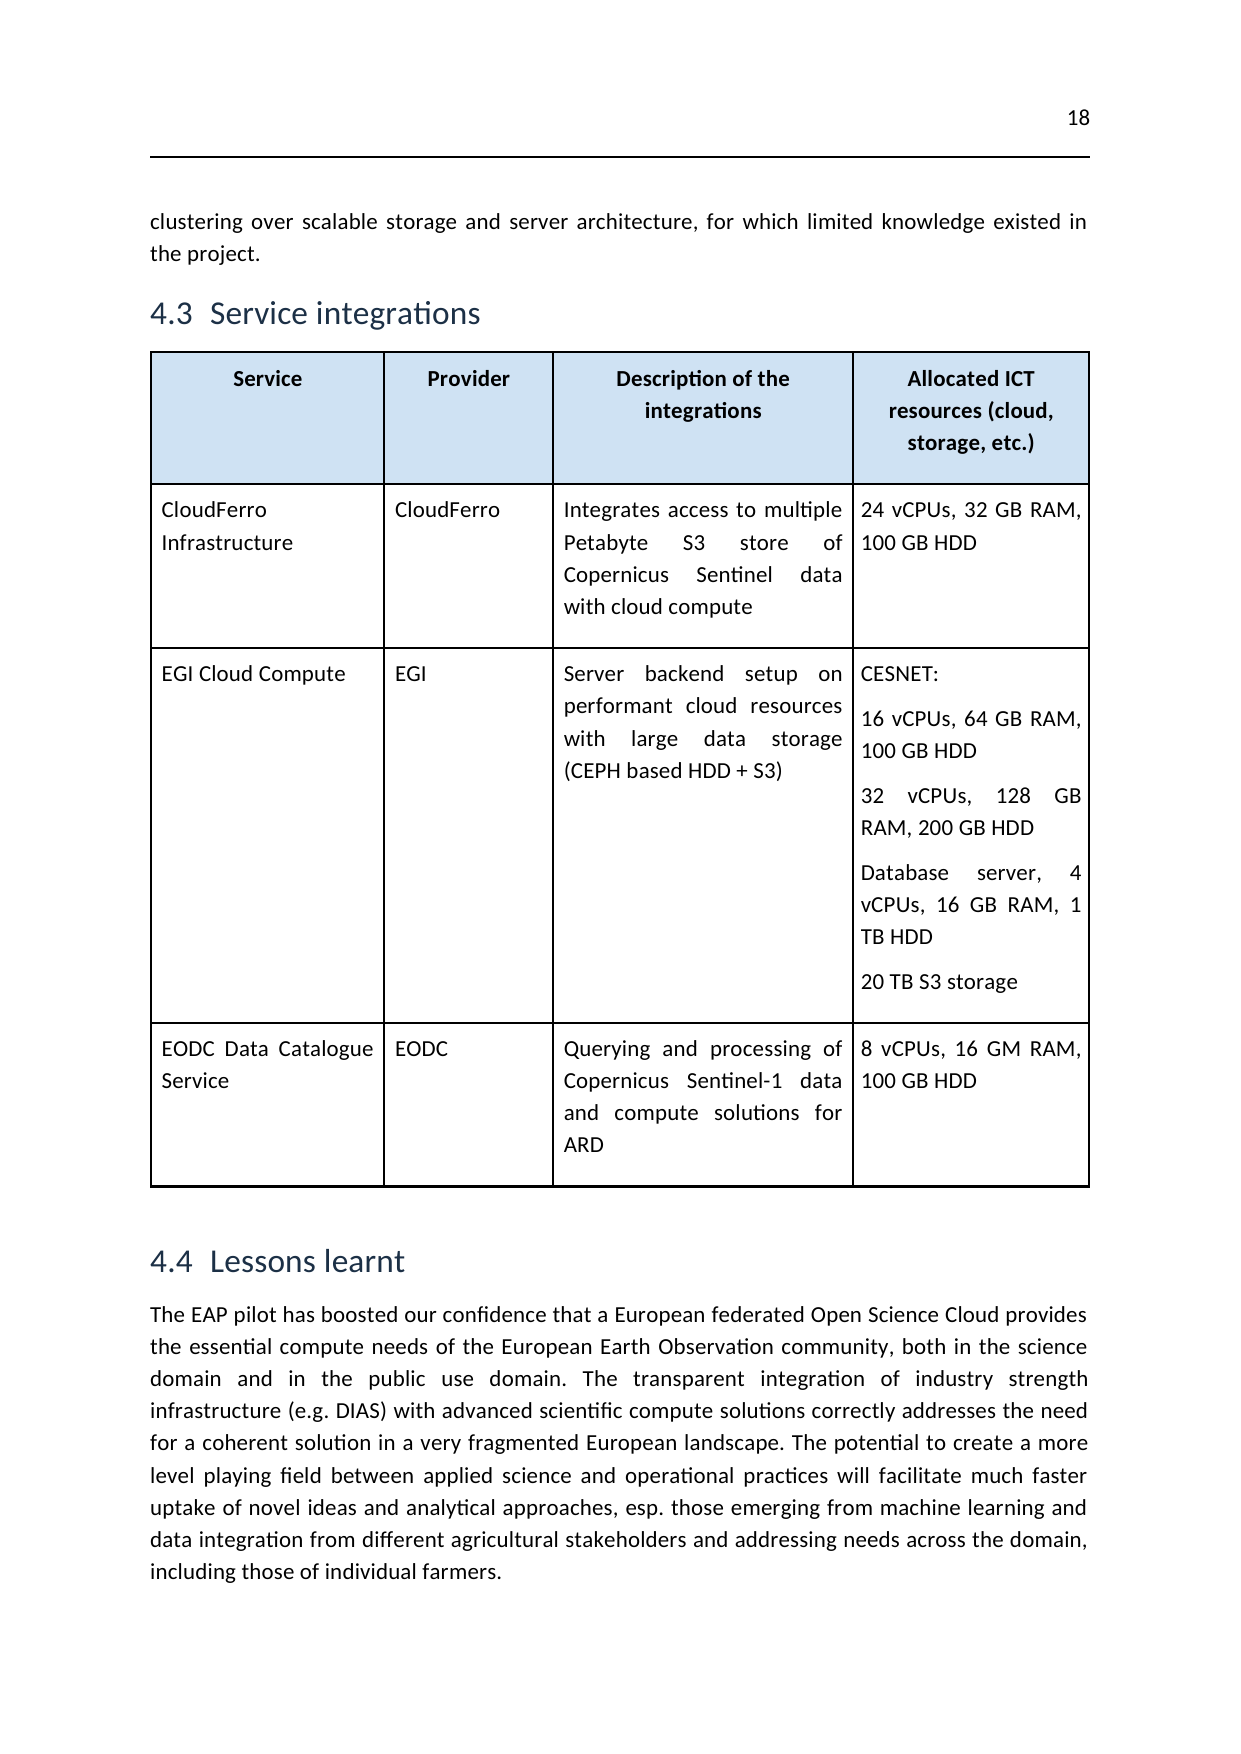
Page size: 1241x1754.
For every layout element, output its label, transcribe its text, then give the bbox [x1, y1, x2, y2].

table_cell Integrates access to multiple Petabyte S3 store of Copernicus Sentinel data with cloud compute [554, 485, 852, 647]
table_cell CESNET: 16 vCPUs, 64 GB RAM, 100 GB HDD 32 vCPUs, 128 GB RAM, 200 GB HDD Database server, 4 vCPUs, 16 GB RAM, 1 TB HDD 20 TB S3 storage [854, 649, 1088, 1022]
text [150, 207, 1090, 267]
text The EAP pilot has boosted our confidence that a European federated Open Science Cloud provides the essential compute needs of the European Earth Observation community, both in the science domain and in the public use domain. The transparent integration of industry strength infrastructure (e.g. DIAS) with advanced scientific compute solutions correctly addresses the need for a coherent solution in a very fragmented European landscape. The potential to create a more level playing field between applied science and operational practices will facilitate much faster uptake of novel ideas and analytical approaches, esp. those emerging from machine learning and data integration from different agricultural stakeholders and addressing needs across the domain, including those of individual farmers. [150, 1300, 1090, 1585]
table_header Provider [385, 353, 552, 483]
table_cell EODC Data Catalogue Service [152, 1024, 383, 1185]
table_cell Server backend setup on performant cloud resources with large data storage (CEPH based HDD + S3) [554, 649, 852, 1022]
table_cell Querying and processing of Copernicus Sentinel-1 data and compute solutions for ARD [554, 1024, 852, 1185]
table_cell 8 vCPUs, 16 GM RAM, 100 GB HDD [854, 1024, 1088, 1185]
table_cell 24 vCPUs, 32 GB RAM, 100 GB HDD [854, 485, 1088, 647]
subtitle Lessons learnt [150, 1241, 1090, 1281]
table_cell EGI Cloud Compute [152, 649, 383, 1022]
table_cell CloudFerro [385, 485, 552, 647]
subtitle Service integrations [150, 292, 1090, 333]
table_cell EODC [385, 1024, 552, 1185]
table_cell CloudFerro Infrastructure [152, 485, 383, 647]
table_header Description of the integrations [554, 353, 852, 483]
table_header Allocated ICT resources (cloud, storage, etc.) [854, 353, 1088, 483]
table_cell EGI [385, 649, 552, 1022]
table_header Service [152, 353, 383, 483]
